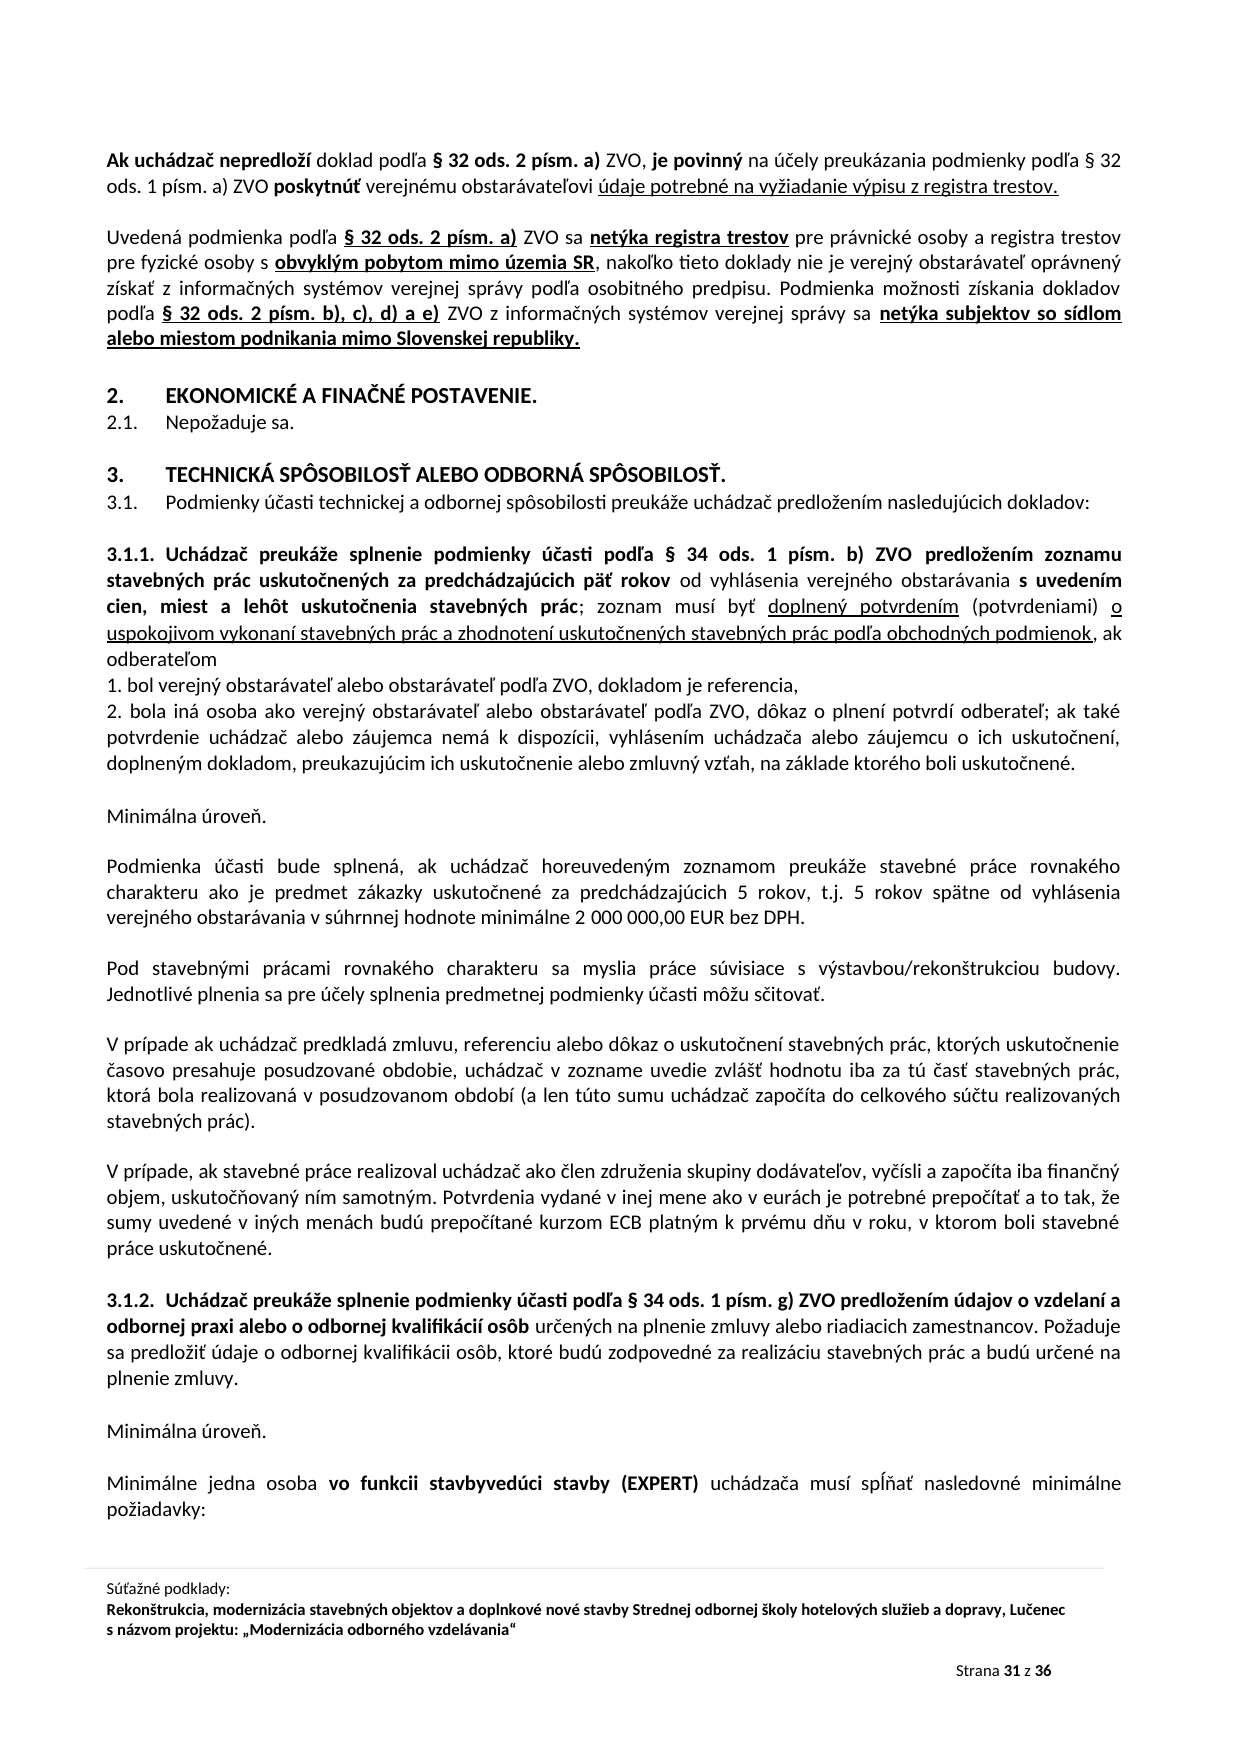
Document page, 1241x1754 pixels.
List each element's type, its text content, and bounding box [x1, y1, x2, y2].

list EKONOMICKÉ A FINAČNÉ POSTAVENIE. [106, 382, 1122, 409]
list Podmienky účasti technickej a odbornej spôsobilosti preukáže uchádzač predložením nasledujúcich dokladov: [106, 488, 1122, 514]
text Pod stavebnými prácami rovnakého charakteru sa myslia práce súvisiace s výstavbou/rekonštrukciou budovy. Jednotlivé plnenia sa pre účely splnenia predmetnej podmienky účasti môžu sčitovať. [106, 955, 1122, 1006]
text Podmienka účasti bude splnená, ak uchádzač horeuvedeným zoznamom preukáže stavebné práce rovnakého charakteru ako je predmet zákazky uskutočnené za predchádzajúcich 5 rokov, t.j. 5 rokov spätne od vyhlásenia verejného obstarávania v súhrnnej hodnote minimálne 2 000 000,00 EUR bez DPH. [106, 854, 1122, 930]
list Nepožaduje sa. [106, 409, 1122, 435]
text 1. bol verejný obstarávateľ alebo obstarávateľ podľa ZVO, dokladom je referencia, [106, 671, 1122, 698]
text 2. bola iná osoba ako verejný obstarávateľ alebo obstarávateľ podľa ZVO, dôkaz o plnení potvrdí odberateľ; ak také potvrdenie uchádzač alebo záujemca nemá k dispozícii, vyhlásením uchádzača alebo záujemcu o ich uskutočnení, doplneným dokladom, preukazujúcim ich uskutočnenie alebo zmluvný vzťah, na základe ktorého boli uskutočnené. [106, 698, 1122, 776]
text Minimálne jedna osoba vo funkcii stavbyvedúci stavby (EXPERT) uchádzača musí spĺňať nasledovné minimálne požiadavky: [106, 1469, 1122, 1522]
text V prípade, ak stavebné práce realizoval uchádzač ako člen združenia skupiny dodávateľov, vyčísli a započíta iba finančný objem, uskutočňovaný ním samotným. Potvrdenia vydané v inej mene ako v eurách je potrebné prepočítať a to tak, že sumy uvedené v iných menách budú prepočítané kurzom ECB platným k prvému dňu v roku, v ktorom boli stavebné práce uskutočnené. [106, 1159, 1122, 1260]
text Uvedená podmienka podľa § 32 ods. 2 písm. a) ZVO sa netýka registra trestov pre právnické osoby a registra trestov pre fyzické osoby s obvyklým pobytom mimo územia SR, nakoľko tieto doklady nie je verejný obstarávateľ oprávnený získať z informačných systémov verejnej správy podľa osobitného predpisu. Podmienka možnosti získania dokladov podľa § 32 ods. 2 písm. b), c), d) a e) ZVO z informačných systémov verejnej správy sa netýka subjektov so sídlom alebo miestom podnikania mimo Slovenskej republiky. [106, 224, 1122, 351]
text Minimálna úroveň. [106, 802, 1122, 828]
list TECHNICKÁ SPÔSOBILOSŤ ALEBO ODBORNÁ SPÔSOBILOSŤ. [106, 460, 1122, 488]
text Ak uchádzač nepredloží doklad podľa § 32 ods. 2 písm. a) ZVO, je povinný na účely preukázania podmienky podľa § 32 ods. 1 písm. a) ZVO poskytnúť verejnému obstarávateľovi údaje potrebné na vyžiadanie výpisu z registra trestov. [106, 148, 1122, 198]
text Minimálna úroveň. [106, 1417, 1122, 1443]
text V prípade ak uchádzač predkladá zmluvu, referenciu alebo dôkaz o uskutočnení stavebných prác, ktorých uskutočnenie časovo presahuje posudzované obdobie, uchádzač v zozname uvedie zvlášť hodnotu iba za tú časť stavebných prác, ktorá bola realizovaná v posudzovanom období (a len túto sumu uchádzač započíta do celkového súčtu realizovaných stavebných prác). [106, 1032, 1122, 1133]
list Uchádzač preukáže splnenie podmienky účasti podľa § 34 ods. 1 písm. g) ZVO predložením údajov o vzdelaní a odbornej praxi alebo o odbornej kvalifikácií osôb určených na plnenie zmluvy alebo riadiacich zamestnancov. Požaduje sa predložiť údaje o odbornej kvalifikácii osôb, ktoré budú zodpovedné za realizáciu stavebných prác a budú určené na plnenie zmluvy. [106, 1287, 1122, 1391]
list Uchádzač preukáže splnenie podmienky účasti podľa § 34 ods. 1 písm. b) ZVO predložením zoznamu stavebných prác uskutočnených za predchádzajúcich päť rokov od vyhlásenia verejného obstarávania s uvedením cien, miest a lehôt uskutočnenia stavebných prác; zoznam musí byť doplnený potvrdením (potvrdeniami) o uspokojivom vykonaní stavebných prác a zhodnotení uskutočnených stavebných prác podľa obchodných podmienok, ak odberateľom [106, 541, 1122, 671]
